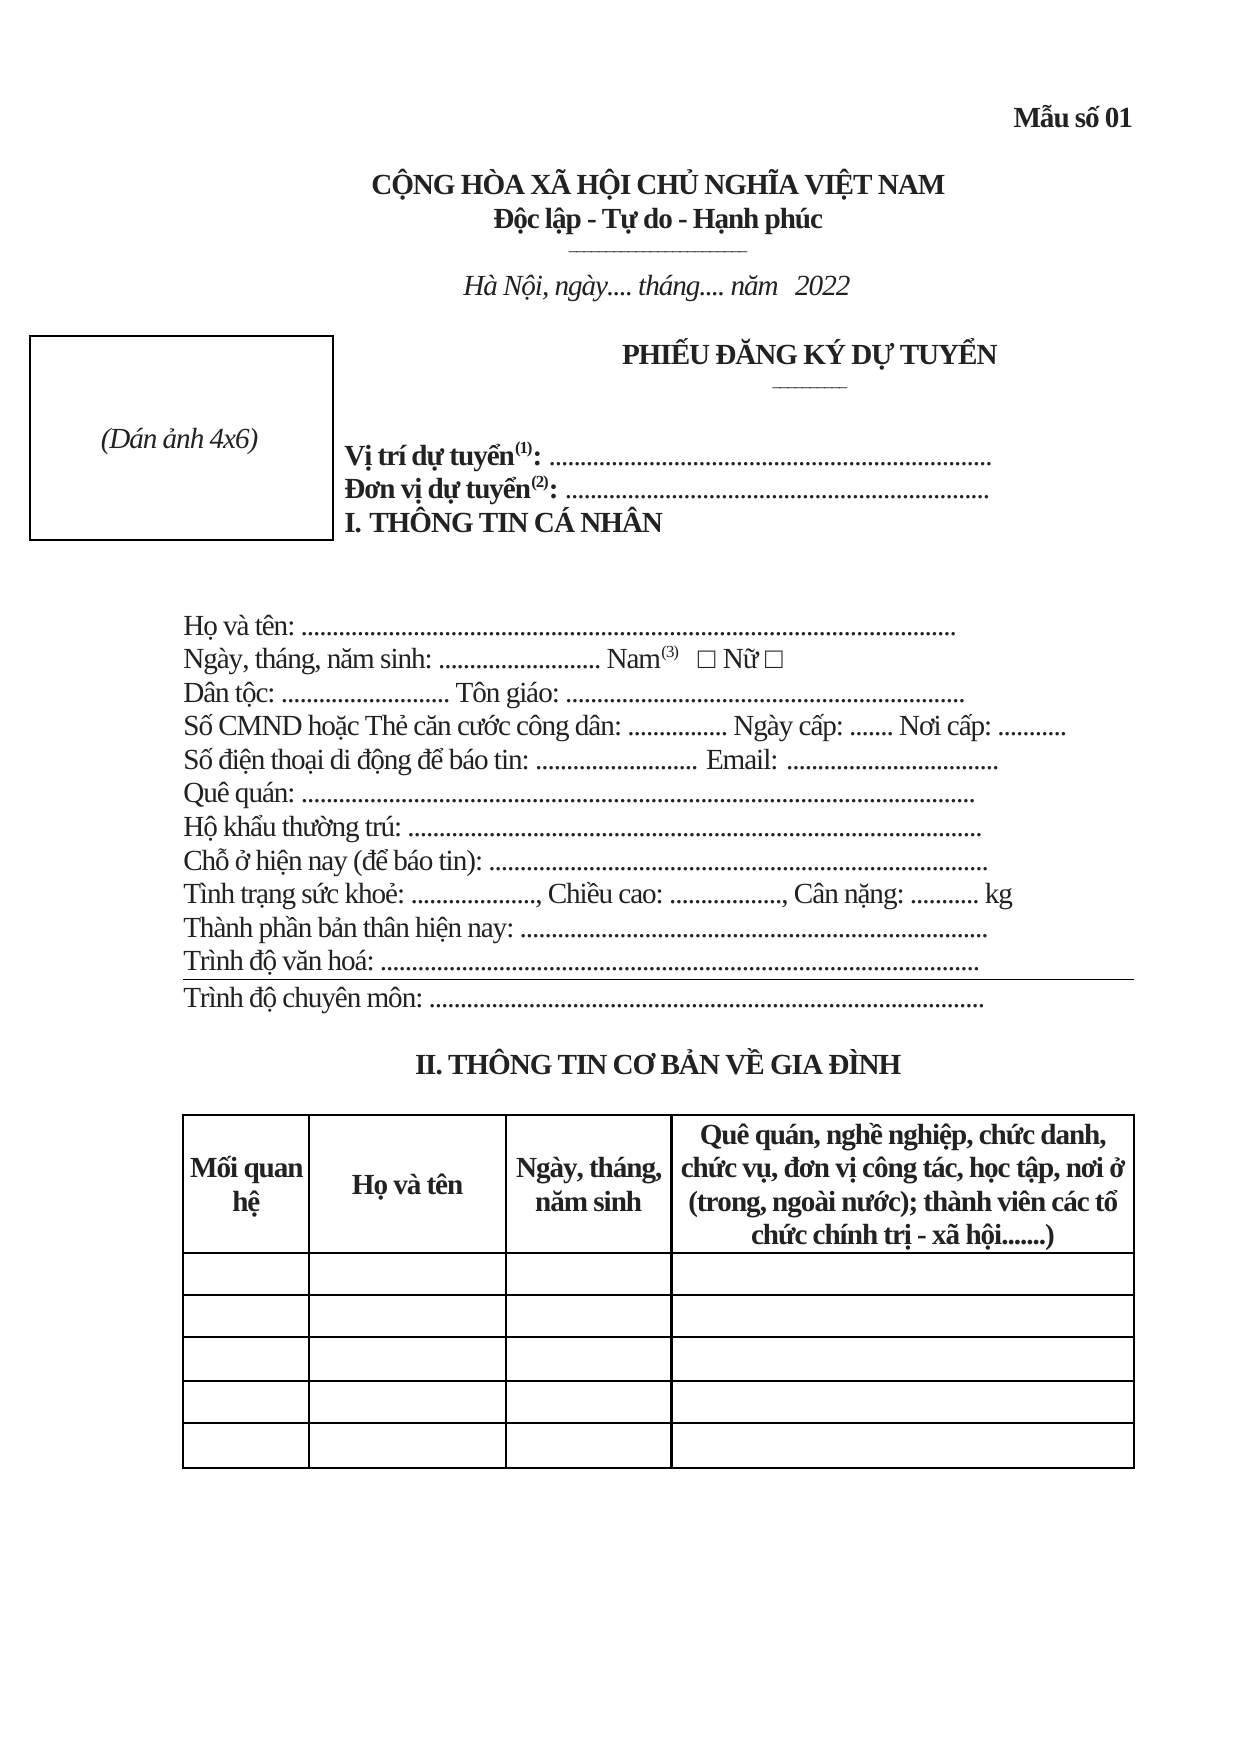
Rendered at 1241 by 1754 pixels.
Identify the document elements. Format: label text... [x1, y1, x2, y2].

table_cell [310, 1382, 505, 1422]
text Họ và tên: ......................................................................................................... [183, 608, 1134, 641]
text Hà Nội, ngày.... tháng.... năm 2022 [183, 268, 1134, 302]
table_cell [310, 1338, 505, 1380]
table_cell [310, 1296, 505, 1336]
text Trình độ văn hoá: ................................................................................................ [183, 943, 1134, 979]
table_cell [673, 1424, 1133, 1467]
text Quê quán: ............................................................................................................ [183, 776, 1134, 809]
table_cell [673, 1338, 1133, 1380]
text Chỗ ở hiện nay (để báo tin): ................................................................................ [183, 843, 1134, 876]
table_cell [184, 1424, 308, 1467]
table_cell [673, 1254, 1133, 1294]
text Dân tộc: ........................... Tôn giáo: ................................................................ [183, 675, 1134, 708]
text Số điện thoại di động để báo tin: .......................... Email: .................................. [183, 742, 1134, 776]
table_cell [184, 1382, 308, 1422]
text Hộ khẩu thường trú: ............................................................................................ [183, 809, 1134, 843]
table_header Mối quan hệ [184, 1116, 308, 1252]
table_cell [310, 1424, 505, 1467]
table_header (Dán ảnh 4x6) [31, 337, 332, 538]
table_cell [507, 1338, 670, 1380]
text Ngày, tháng, năm sinh: .......................... Nam(3) 󠅒 □ Nữ 󠅒□ [183, 641, 1134, 675]
text Thành phần bản thân hiện nay: ........................................................................... [183, 910, 1134, 943]
table_cell [673, 1296, 1133, 1336]
table_cell [507, 1296, 670, 1336]
table_header PHIẾU ĐĂNG KÝ DỰ TUYỂN __________ Vị trí dự tuyển(1): ....................................................................... Đơn vị dự tuyển(2): .................................................................... I. THÔNG TIN CÁ NHÂN [334, 335, 1240, 538]
table_cell [184, 1296, 308, 1336]
text II. THÔNG TIN CƠ BẢN VỀ GIA ĐÌNH [183, 1047, 1134, 1081]
table_cell [673, 1382, 1133, 1422]
table_cell [507, 1382, 670, 1422]
table_cell [310, 1254, 505, 1294]
text Độc lập - Tự do - Hạnh phúc [183, 201, 1134, 234]
table_header Quê quán, nghề nghiệp, chức danh, chức vụ, đơn vị công tác, học tập, nơi ở (trong, ngoài nước); thành viên các tổ chức chính trị - xã hội.......) [673, 1116, 1133, 1252]
text Mẫu số 01 [183, 100, 1134, 134]
text ________________________ [183, 234, 1134, 268]
table_cell [507, 1424, 670, 1467]
table_header Ngày, tháng, năm sinh [507, 1116, 670, 1252]
table_cell [184, 1254, 308, 1294]
table_cell [507, 1254, 670, 1294]
text Trình độ chuyên môn: ......................................................................................... [183, 980, 1134, 1013]
table_cell [184, 1338, 308, 1380]
text Số CMND hoặc Thẻ căn cước công dân: ................ Ngày cấp: ....... Nơi cấp: ........... [183, 708, 1134, 742]
table_header Họ và tên [310, 1116, 505, 1252]
text CỘNG HÒA XÃ HỘI CHỦ NGHĨA VIỆT NAM [183, 167, 1134, 201]
text Tình trạng sức khoẻ: ...................., Chiều cao: .................., Cân nặng: ........... kg [183, 876, 1134, 910]
